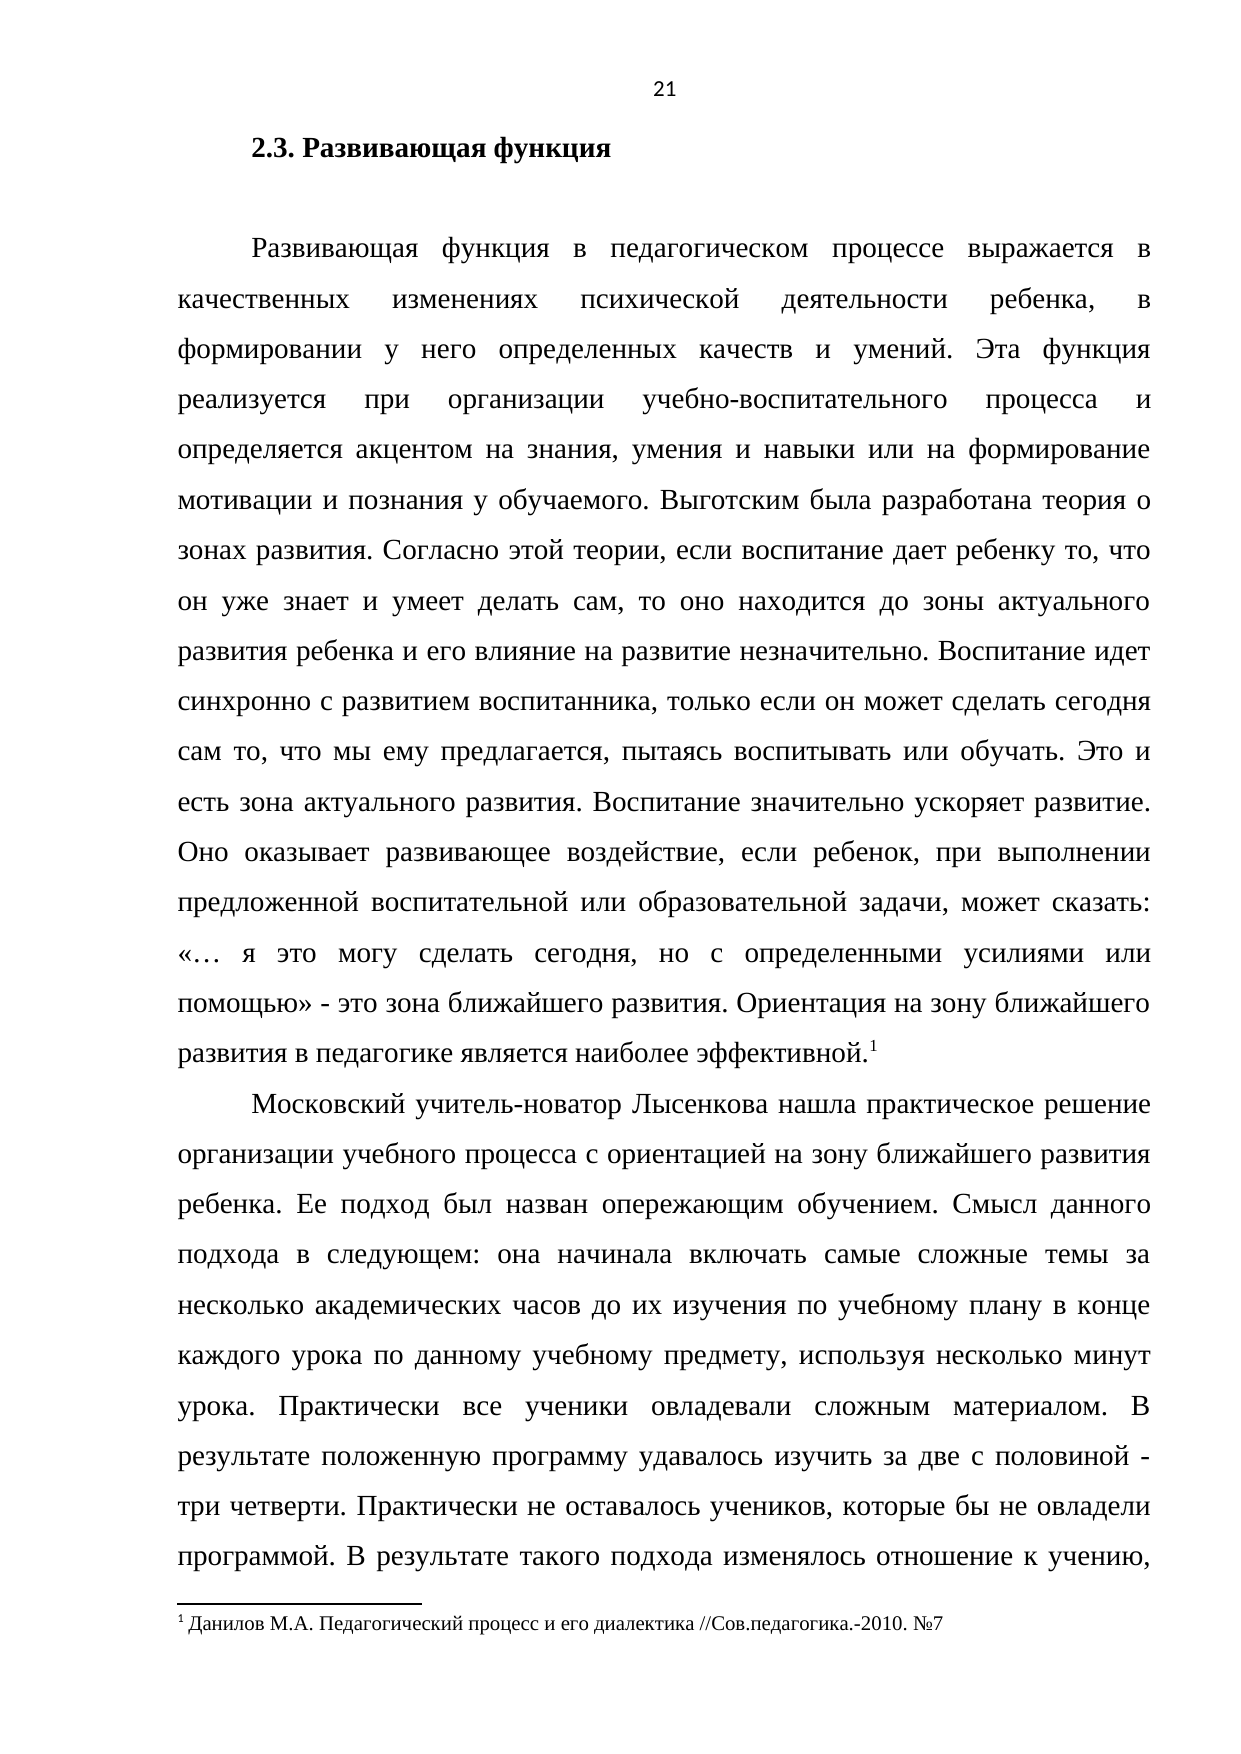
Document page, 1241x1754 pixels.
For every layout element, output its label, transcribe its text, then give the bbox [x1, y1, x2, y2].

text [177, 1086, 1152, 1572]
text Развивающая функция в педагогическом процессе выражается в качественных изменениях психической деятельности ребенка, в формировании у него определенных качеств и умений. Эта функция реализуется при организации учебно-воспитательного процесса и определяется акцентом на знания, умения и навыки или на формирование мотивации и познания у обучаемого. Выготским была разработана теория о зонах развития. Согласно этой теории, если воспитание дает ребенку то, что он уже знает и умеет делать сам, то оно находится до зоны актуального развития ребенка и его влияние на развитие незначительно. Воспитание идет синхронно с развитием воспитанника, только если он может сделать сегодня сам то, что мы ему предлагается, пытаясь воспитывать или обучать. Это и есть зона актуального развития. Воспитание значительно ускоряет развитие. Оно оказывает развивающее воздействие, если ребенок, при выполнении предложенной воспитательной или образовательной задачи, может сказать: «… я это могу сделать сегодня, но с определенными усилиями или помощью» - это зона ближайшего развития. Ориентация на зону ближайшего развития в педагогике является наиболее эффективной. [177, 230, 1152, 1069]
text 2.3. Развивающая функция [177, 130, 1152, 163]
